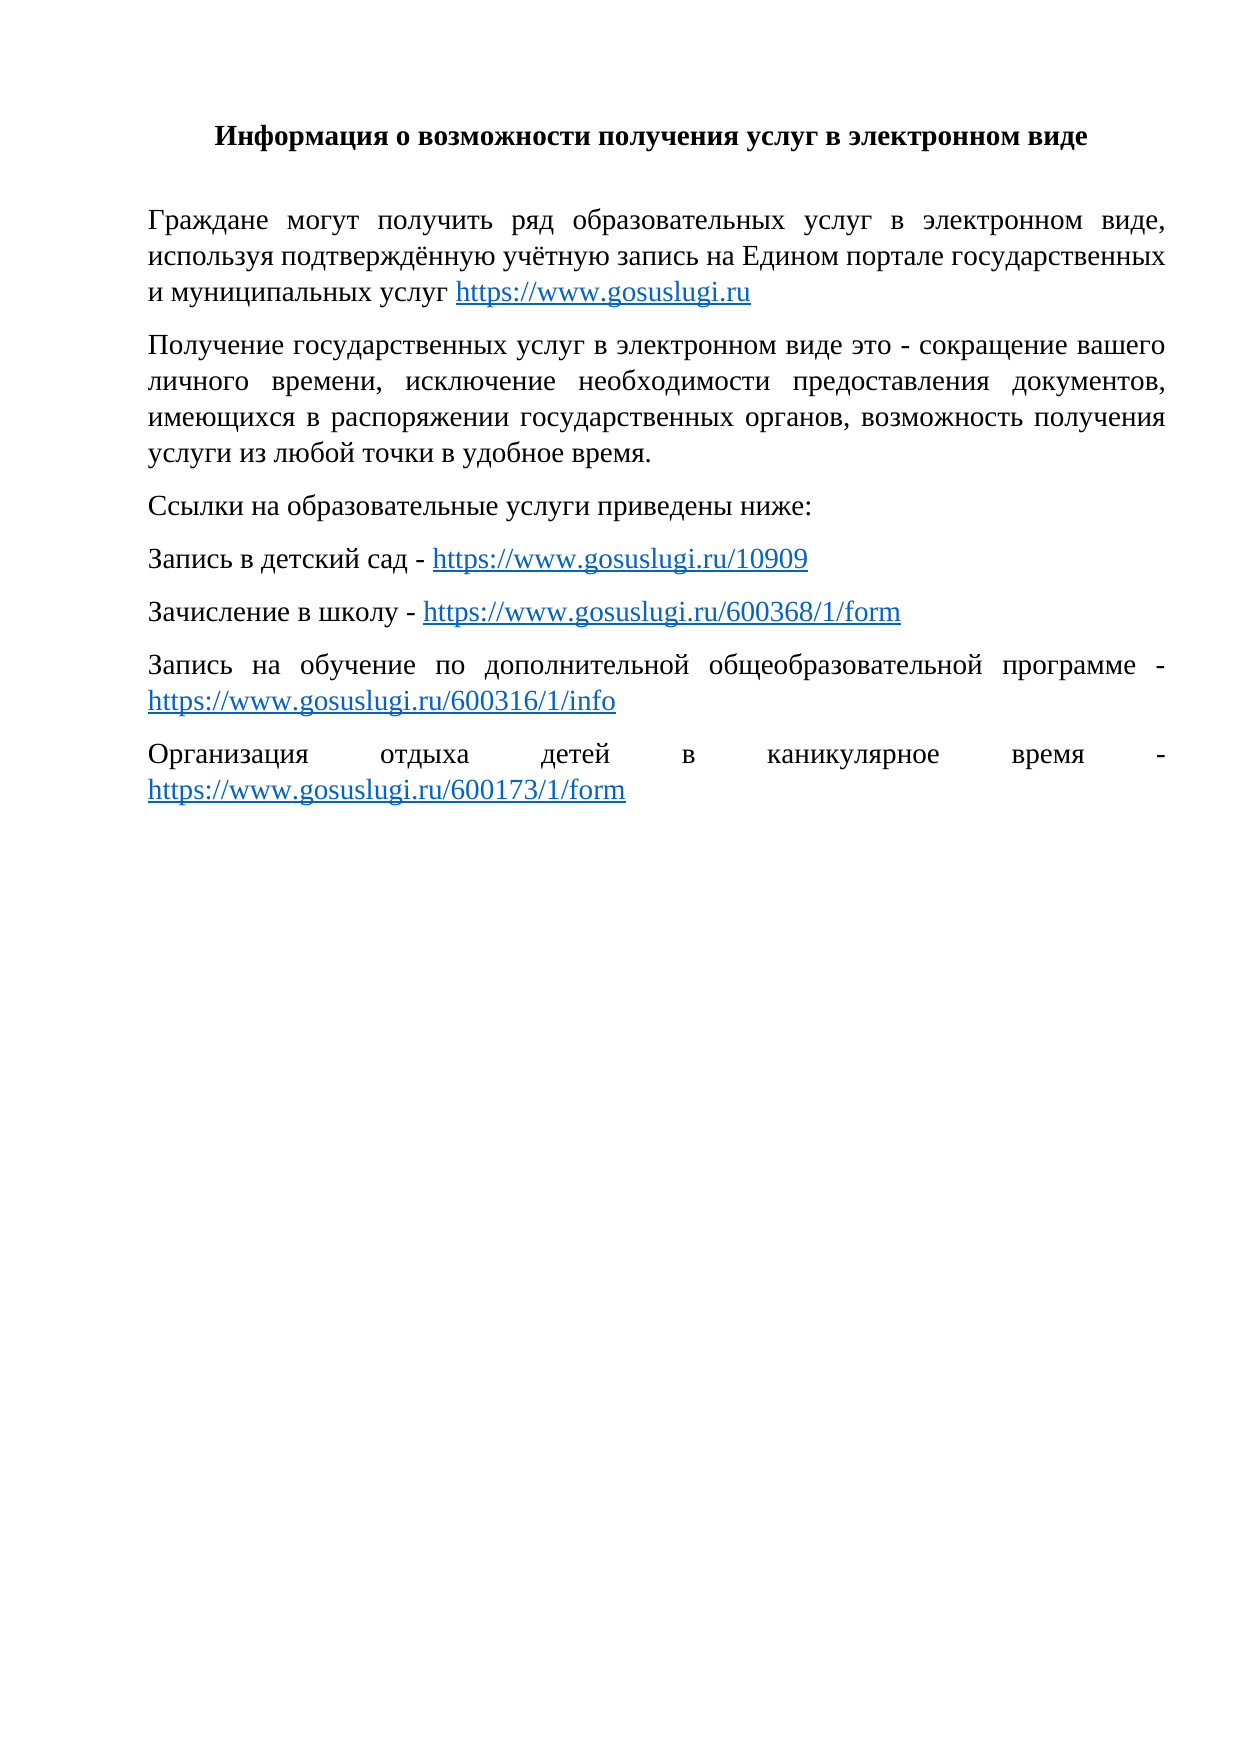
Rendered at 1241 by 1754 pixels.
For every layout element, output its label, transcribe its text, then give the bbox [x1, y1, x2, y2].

text Организация отдыха детей в каникулярное время - https://www.gosuslugi.ru/600173/1/form [148, 736, 1166, 805]
text Запись на обучение по дополнительной общеобразовательной программе - https://www.gosuslugi.ru/600316/1/info [148, 647, 1166, 716]
text Получение государственных услуг в электронном виде это - сокращение вашего личного времени, исключение необходимости предоставления документов, имеющихся в распоряжении государственных органов, возможность получения услуги из любой точки в удобное время. [148, 327, 1166, 469]
text Информация о возможности получения услуг в электронном виде [148, 118, 1154, 152]
text Ссылки на образовательные услуги приведены ниже: [148, 488, 1166, 522]
text Граждане могут получить ряд образовательных услуг в электронном виде, используя подтверждённую учётную запись на Едином портале государственных и муниципальных услуг https://www.gosuslugi.ru [148, 202, 1166, 308]
text Запись в детский сад - https://www.gosuslugi.ru/10909 [148, 541, 1166, 575]
text Зачисление в школу - https://www.gosuslugi.ru/600368/1/form [148, 594, 1166, 627]
